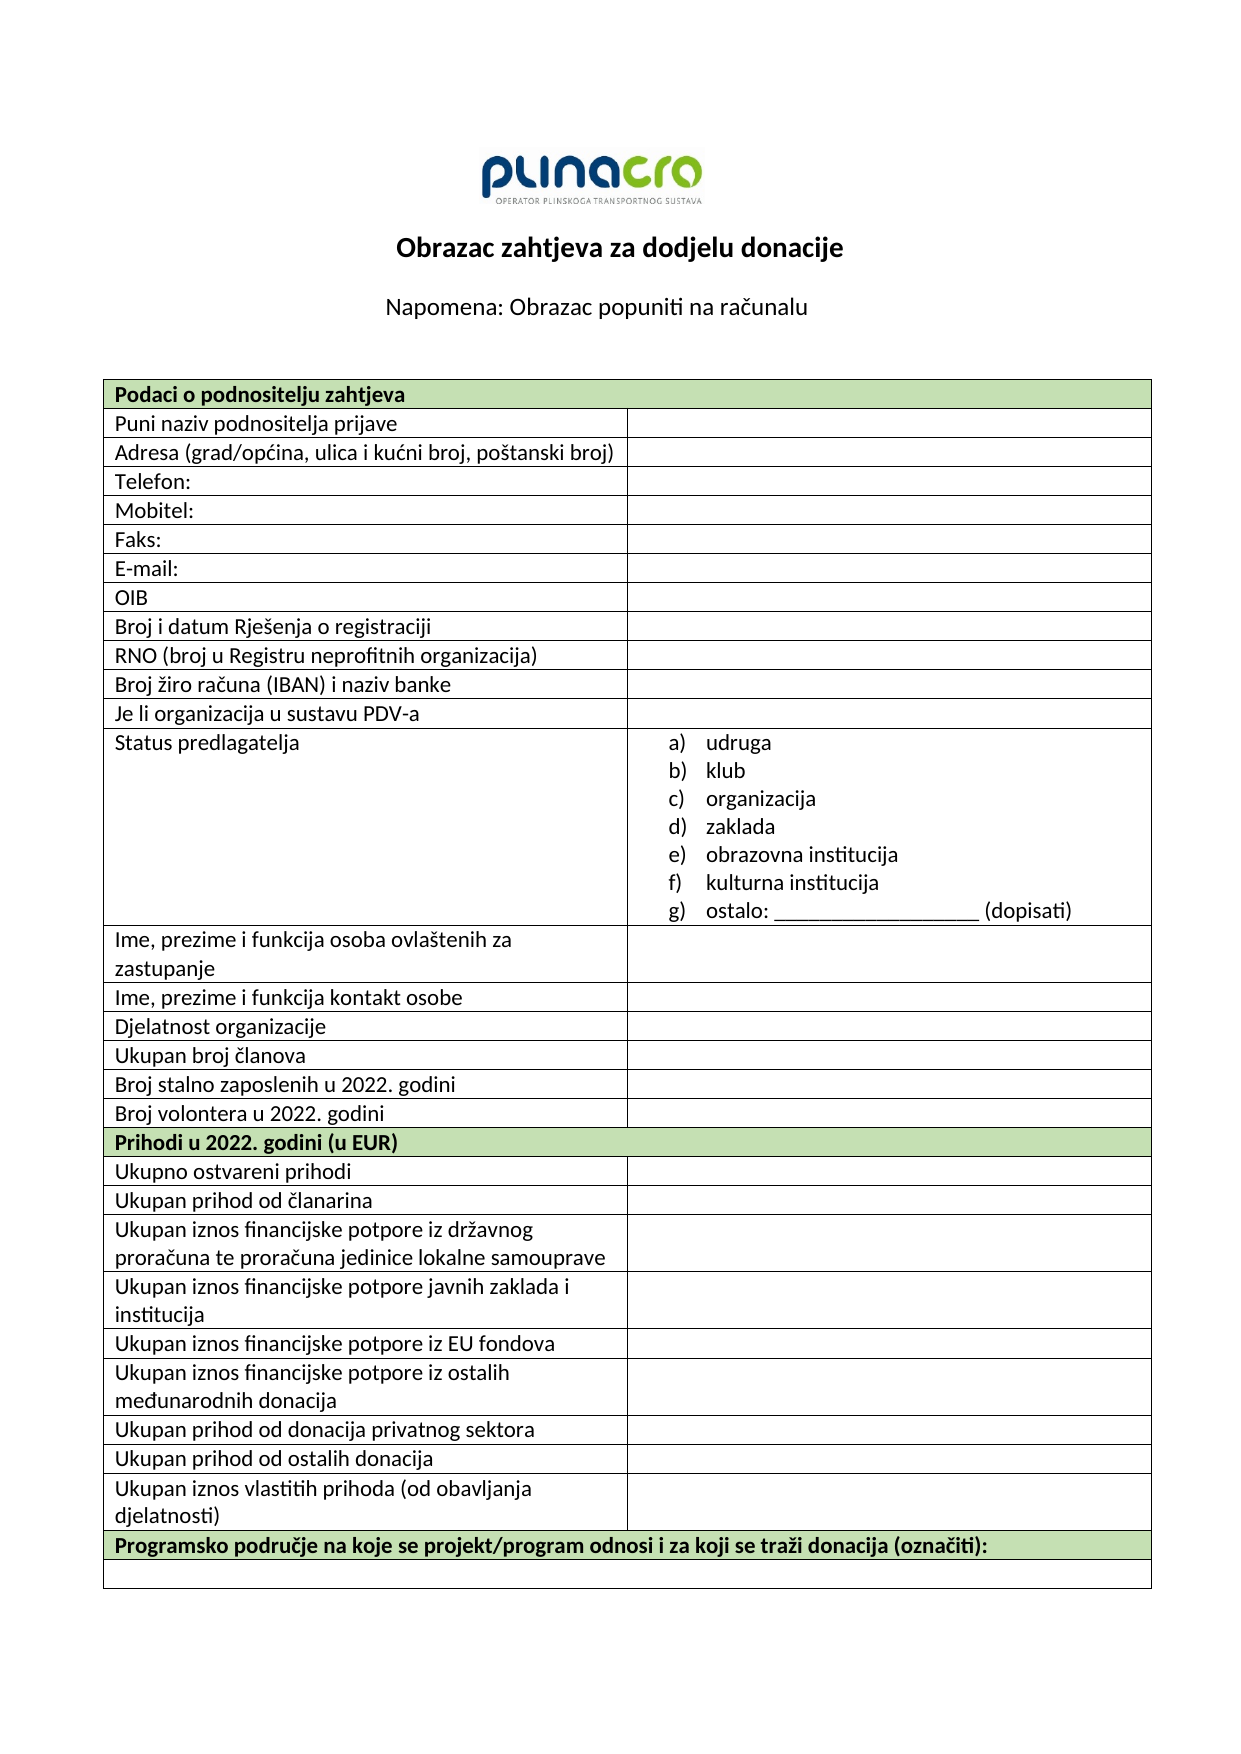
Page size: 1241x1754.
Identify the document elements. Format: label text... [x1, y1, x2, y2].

table_cell Adresa (grad/općina, ulica i kućni broj, poštanski broj) [104, 438, 627, 466]
table_cell Broj i datum Rješenja o registraciji [104, 612, 627, 640]
table_cell [628, 1215, 1151, 1271]
table_cell [628, 554, 1151, 582]
table_cell [628, 1272, 1151, 1328]
table_cell Prihodi u 2022. godini (u EUR) [104, 1128, 1151, 1156]
table_cell RNO (broj u Registru neprofitnih organizacija) [104, 641, 627, 669]
table_cell [628, 1099, 1151, 1127]
picture [478, 147, 706, 204]
table_cell [628, 409, 1151, 437]
table_cell Ime, prezime i funkcija osoba ovlaštenih za zastupanje [104, 926, 627, 982]
table_cell E-mail: [104, 554, 627, 582]
table_cell [628, 1012, 1151, 1040]
table_cell Ukupno ostvareni prihodi [104, 1157, 627, 1185]
table_cell Status predlagatelja [104, 729, 627, 924]
table_cell Je li organizacija u sustavu PDV-a [104, 699, 627, 727]
table_cell [628, 1474, 1151, 1530]
table_cell Programsko područje na koje se projekt/program odnosi i za koji se traži donacija (označiti): [104, 1531, 1151, 1559]
table_cell Ukupan prihod od donacija privatnog sektora [104, 1416, 627, 1443]
table_cell [628, 525, 1151, 553]
table_cell [628, 496, 1151, 524]
table_cell [628, 670, 1151, 698]
text Obrazac zahtjeva za dodjelu donacije [148, 229, 1093, 264]
table_cell [628, 641, 1151, 669]
table_cell Ukupan iznos financijske potpore iz ostalih međunarodnih donacija [104, 1359, 627, 1414]
table_cell [628, 1359, 1151, 1414]
table_cell [628, 1157, 1151, 1185]
table_cell Djelatnost organizacije [104, 1012, 627, 1040]
table_cell [628, 467, 1151, 495]
table_cell Ukupan prihod od članarina [104, 1186, 627, 1214]
table_cell Broj žiro računa (IBAN) i naziv banke [104, 670, 627, 698]
table_cell Ukupan iznos financijske potpore iz državnog proračuna te proračuna jedinice lokalne samouprave [104, 1215, 627, 1271]
table_cell [628, 612, 1151, 640]
table_cell [628, 1445, 1151, 1473]
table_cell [104, 1560, 1151, 1588]
table_cell [628, 583, 1151, 611]
text Napomena: Obrazac popuniti na računalu [148, 291, 1093, 321]
table_cell Telefon: [104, 467, 627, 495]
table_cell Ime, prezime i funkcija kontakt osobe [104, 983, 627, 1011]
table_cell Ukupan iznos vlastitih prihoda (od obavljanja djelatnosti) [104, 1474, 627, 1530]
table_cell [628, 926, 1151, 982]
table_cell [628, 438, 1151, 466]
table_cell [628, 1186, 1151, 1214]
table_cell [628, 699, 1151, 727]
table_cell Ukupan iznos financijske potpore iz EU fondova [104, 1329, 627, 1357]
table_cell Mobitel: [104, 496, 627, 524]
table_cell Ukupan broj članova [104, 1041, 627, 1069]
table_cell udruga klub organizacija zaklada obrazovna institucija kulturna institucija ostalo: __________________ (dopisati) [628, 729, 1151, 924]
table_cell [628, 1041, 1151, 1069]
table_cell OIB [104, 583, 627, 611]
table_cell Broj stalno zaposlenih u 2022. godini [104, 1070, 627, 1098]
table_cell Ukupan prihod od ostalih donacija [104, 1445, 627, 1473]
table_cell [628, 1070, 1151, 1098]
table_cell [628, 983, 1151, 1011]
table_cell [628, 1416, 1151, 1443]
table_cell Ukupan iznos financijske potpore javnih zaklada i institucija [104, 1272, 627, 1328]
table_cell Faks: [104, 525, 627, 553]
table_header Podaci o podnositelju zahtjeva [104, 380, 1151, 408]
table_cell [628, 1329, 1151, 1357]
table_cell Broj volontera u 2022. godini [104, 1099, 627, 1127]
table_cell Puni naziv podnositelja prijave [104, 409, 627, 437]
